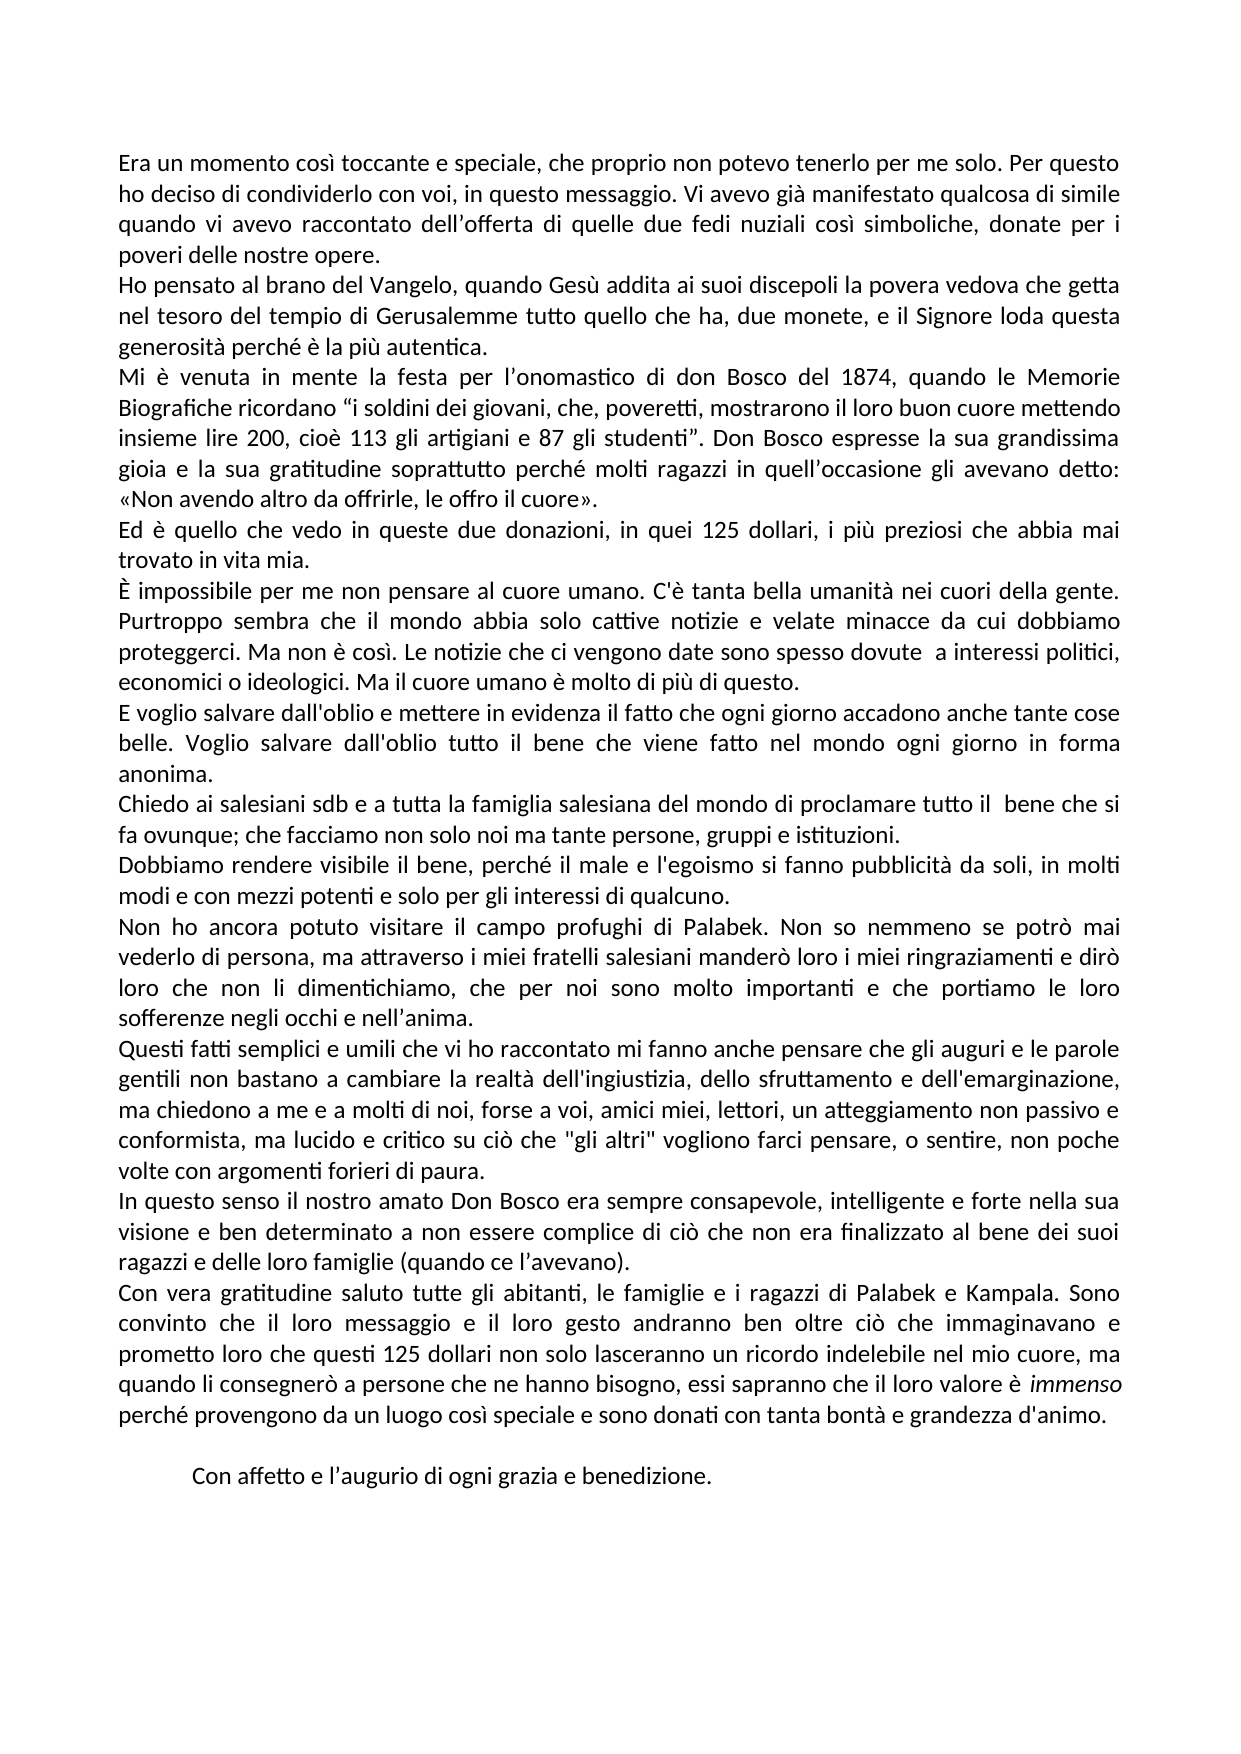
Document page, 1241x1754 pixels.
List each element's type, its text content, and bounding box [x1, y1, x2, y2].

text Ho pensato al brano del Vangelo, quando Gesù addita ai suoi discepoli la povera vedova che getta nel tesoro del tempio di Gerusalemme tutto quello che ha, due monete, e il Signore loda questa generosità perché è la più autentica. [118, 270, 1122, 361]
text Questi fatti semplici e umili che vi ho raccontato mi fanno anche pensare che gli auguri e le parole gentili non bastano a cambiare la realtà dell'ingiustizia, dello sfruttamento e dell'emarginazione, ma chiedono a me e a molti di noi, forse a voi, amici miei, lettori, un atteggiamento non passivo e conformista, ma lucido e critico su ciò che "gli altri" vogliono farci pensare, o sentire, non poche volte con argomenti forieri di paura. [118, 1033, 1122, 1185]
text È impossibile per me non pensare al cuore umano. C'è tanta bella umanità nei cuori della gente. Purtroppo sembra che il mondo abbia solo cattive notizie e velate minacce da cui dobbiamo proteggerci. Ma non è così. Le notizie che ci vengono date sono spesso dovute a interessi politici, economici o ideologici. Ma il cuore umano è molto di più di questo. [118, 575, 1122, 697]
text Con vera gratitudine saluto tutte gli abitanti, le famiglie e i ragazzi di Palabek e Kampala. Sono convinto che il loro messaggio e il loro gesto andranno ben oltre ciò che immaginavano e prometto loro che questi 125 dollari non solo lasceranno un ricordo indelebile nel mio cuore, ma quando li consegnerò a persone che ne hanno bisogno, essi sapranno che il loro valore è immenso perché provengono da un luogo così speciale e sono donati con tanta bontà e grandezza d'animo. [118, 1277, 1122, 1429]
text E voglio salvare dall'oblio e mettere in evidenza il fatto che ogni giorno accadono anche tante cose belle. Voglio salvare dall'oblio tutto il bene che viene fatto nel mondo ogni giorno in forma anonima. [118, 697, 1122, 788]
text Non ho ancora potuto visitare il campo profughi di Palabek. Non so nemmeno se potrò mai vederlo di persona, ma attraverso i miei fratelli salesiani manderò loro i miei ringraziamenti e dirò loro che non li dimentichiamo, che per noi sono molto importanti e che portiamo le loro sofferenze negli occhi e nell’anima. [118, 911, 1122, 1033]
text Dobbiamo rendere visibile il bene, perché il male e l'egoismo si fanno pubblicità da soli, in molti modi e con mezzi potenti e solo per gli interessi di qualcuno. [118, 849, 1122, 911]
text Con affetto e l’augurio di ogni grazia e benedizione. [118, 1460, 1122, 1491]
text Chiedo ai salesiani sdb e a tutta la famiglia salesiana del mondo di proclamare tutto il bene che si fa ovunque; che facciamo non solo noi ma tante persone, gruppi e istituzioni. [118, 788, 1122, 849]
text In questo senso il nostro amato Don Bosco era sempre consapevole, intelligente e forte nella sua visione e ben determinato a non essere complice di ciò che non era finalizzato al bene dei suoi ragazzi e delle loro famiglie (quando ce l’avevano). [118, 1185, 1122, 1277]
text Ed è quello che vedo in queste due donazioni, in quei 125 dollari, i più preziosi che abbia mai trovato in vita mia. [118, 514, 1122, 575]
text Mi è venuta in mente la festa per l’onomastico di don Bosco del 1874, quando le Memorie Biografiche ricordano “i soldini dei giovani, che, poveretti, mostrarono il loro buon cuore mettendo insieme lire 200, cioè 113 gli artigiani e 87 gli studenti”. Don Bosco espresse la sua grandissima gioia e la sua gratitudine soprattutto perché molti ragazzi in quell’occasione gli avevano detto: «Non avendo altro da offrirle, le offro il cuore». [118, 361, 1122, 514]
text Era un momento così toccante e speciale, che proprio non potevo tenerlo per me solo. Per questo ho deciso di condividerlo con voi, in questo messaggio. Vi avevo già manifestato qualcosa di simile quando vi avevo raccontato dell’offerta di quelle due fedi nuziali così simboliche, donate per i poveri delle nostre opere. [118, 148, 1122, 270]
